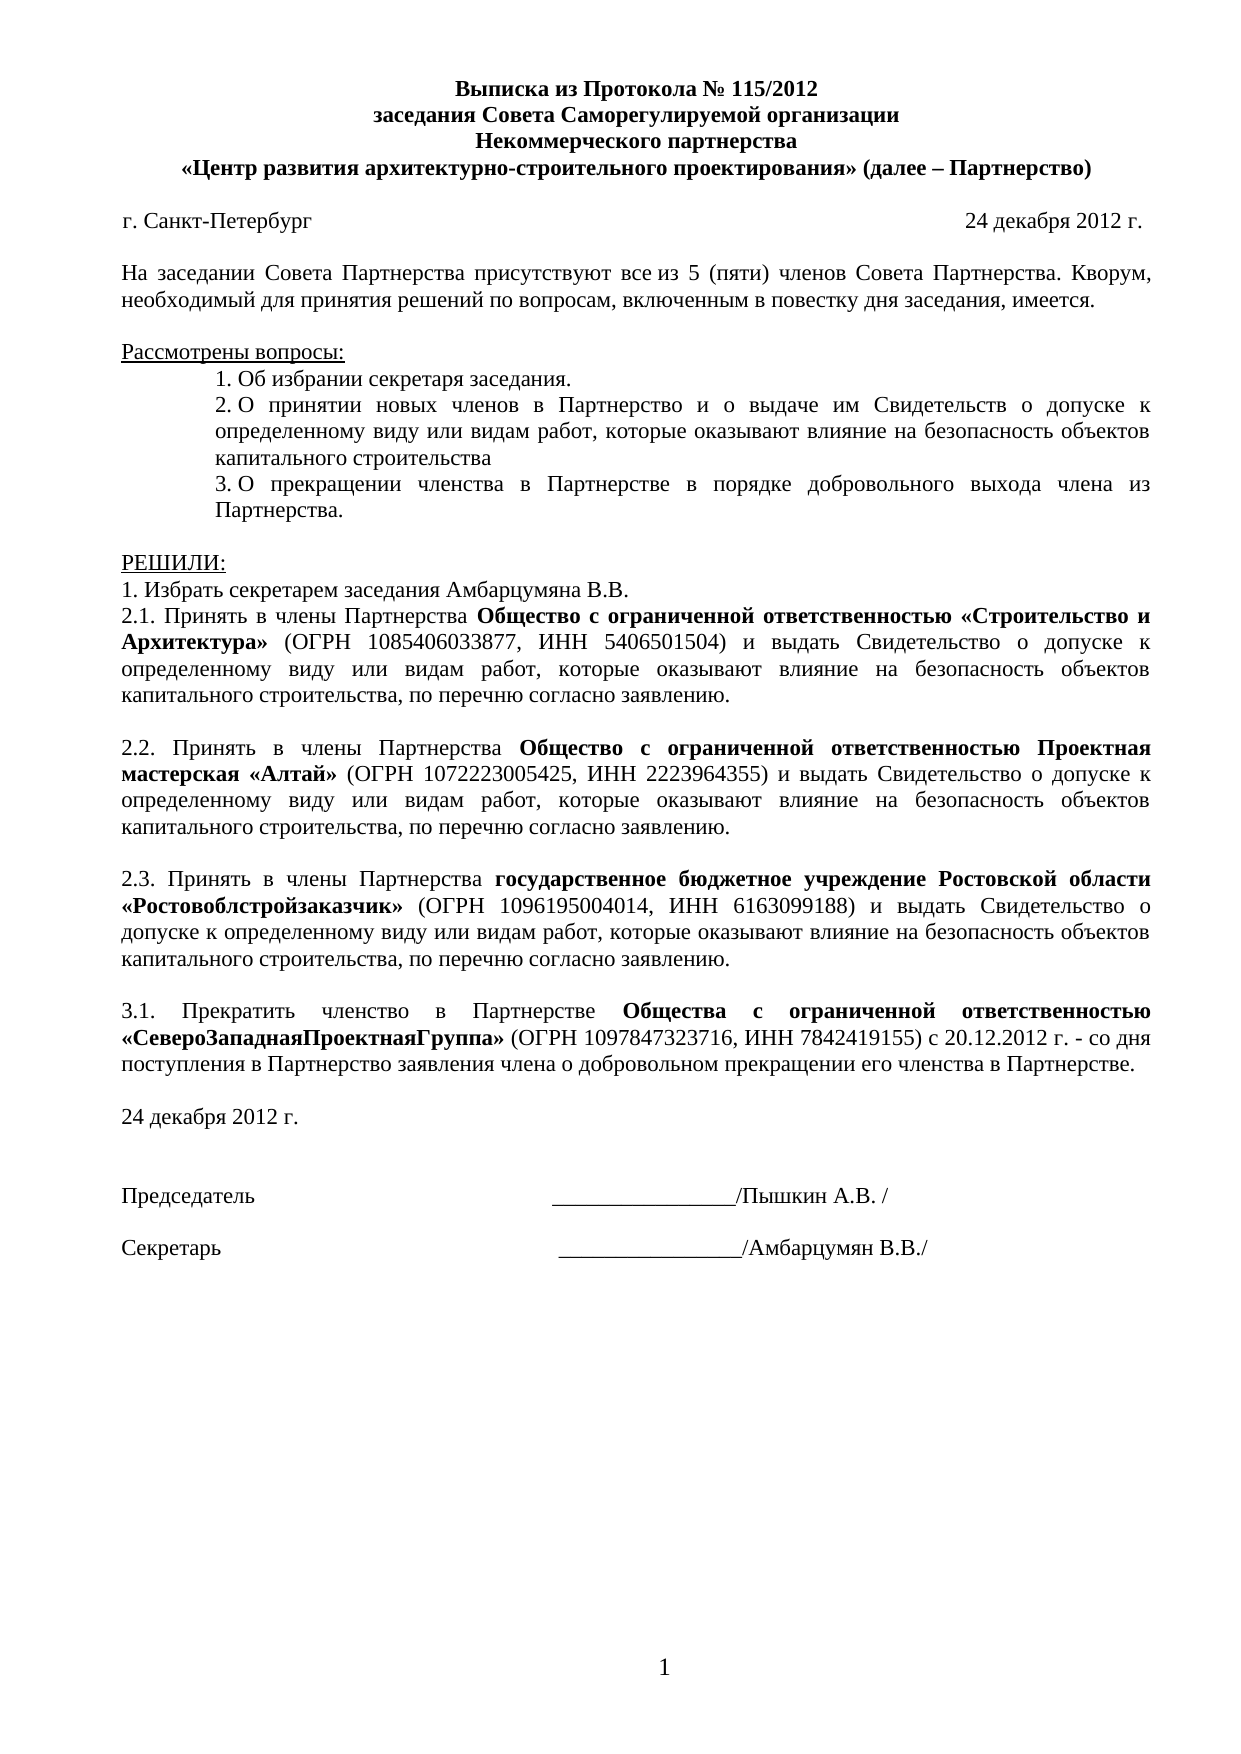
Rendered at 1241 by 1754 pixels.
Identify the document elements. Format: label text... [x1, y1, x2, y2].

table_header г. Санкт-Петербург [111, 207, 632, 233]
text 1. Избрать секретарем заседания Амбарцумяна В.В. [121, 576, 1152, 602]
text 1. Об избрании секретаря заседания. [215, 365, 1152, 391]
text На заседании Совета Партнерства присутствуют все из 5 (пяти) членов Совета Партнерства. Кворум, необходимый для принятия решений по вопросам, включенным в повестку дня заседания, имеется. [121, 259, 1152, 312]
text 2.2. Принять в члены Партнерства Общество с ограниченной ответственностью Проектная мастерская «Алтай» (ОГРН 1072223005425, ИНН 2223964355) и выдать Свидетельство о допуске к определенному виду или видам работ, которые оказывают влияние на безопасность объектов капитального строительства, по перечню согласно заявлению. [121, 734, 1152, 839]
text 3. О прекращении членства в Партнерстве в порядке добровольного выхода члена из Партнерства. [215, 470, 1152, 523]
text 2.3. Принять в члены Партнерства государственное бюджетное учреждение Ростовской области «Ростовоблстройзаказчик» (ОГРН 1096195004014, ИНН 6163099188) и выдать Свидетельство о допуске к определенному виду или видам работ, которые оказывают влияние на безопасность объектов капитального строительства, по перечню согласно заявлению. [121, 866, 1152, 971]
table_header 24 декабря 2012 г. [633, 207, 1154, 233]
text Некоммерческого партнерства [121, 128, 1152, 154]
text Председатель ________________/Пышкин А.В. / [121, 1182, 1152, 1208]
text Секретарь ________________/Амбарцумян В.В./ [121, 1234, 1152, 1261]
text 2.1. Принять в члены Партнерства Общество с ограниченной ответственностью «Строительство и Архитектура» (ОГРН 1085406033877, ИНН 5406501504) и выдать Свидетельство о допуске к определенному виду или видам работ, которые оказывают влияние на безопасность объектов капитального строительства, по перечню согласно заявлению. [121, 602, 1152, 707]
text Выписка из Протокола № 115/2012 [121, 75, 1152, 101]
text Рассмотрены вопросы: [121, 338, 1152, 365]
text РЕШИЛИ: [121, 549, 1152, 576]
text заседания Совета Саморегулируемой организации [121, 101, 1152, 128]
text 2. О принятии новых членов в Партнерство и о выдаче им Свидетельств о допуске к определенному виду или видам работ, которые оказывают влияние на безопасность объектов капитального строительства [215, 391, 1152, 470]
text 3.1. Прекратить членство в Партнерстве Общества с ограниченной ответственностью «СевероЗападнаяПроектнаяГруппа» (ОГРН 1097847323716, ИНН 7842419155) с 20.12.2012 г. - со дня поступления в Партнерство заявления члена о добровольном прекращении его членства в Партнерстве. [121, 997, 1152, 1076]
text 24 декабря 2012 г. [121, 1103, 1152, 1129]
text «Центр развития архитектурно-строительного проектирования» (далее – Партнерство) [121, 154, 1152, 180]
